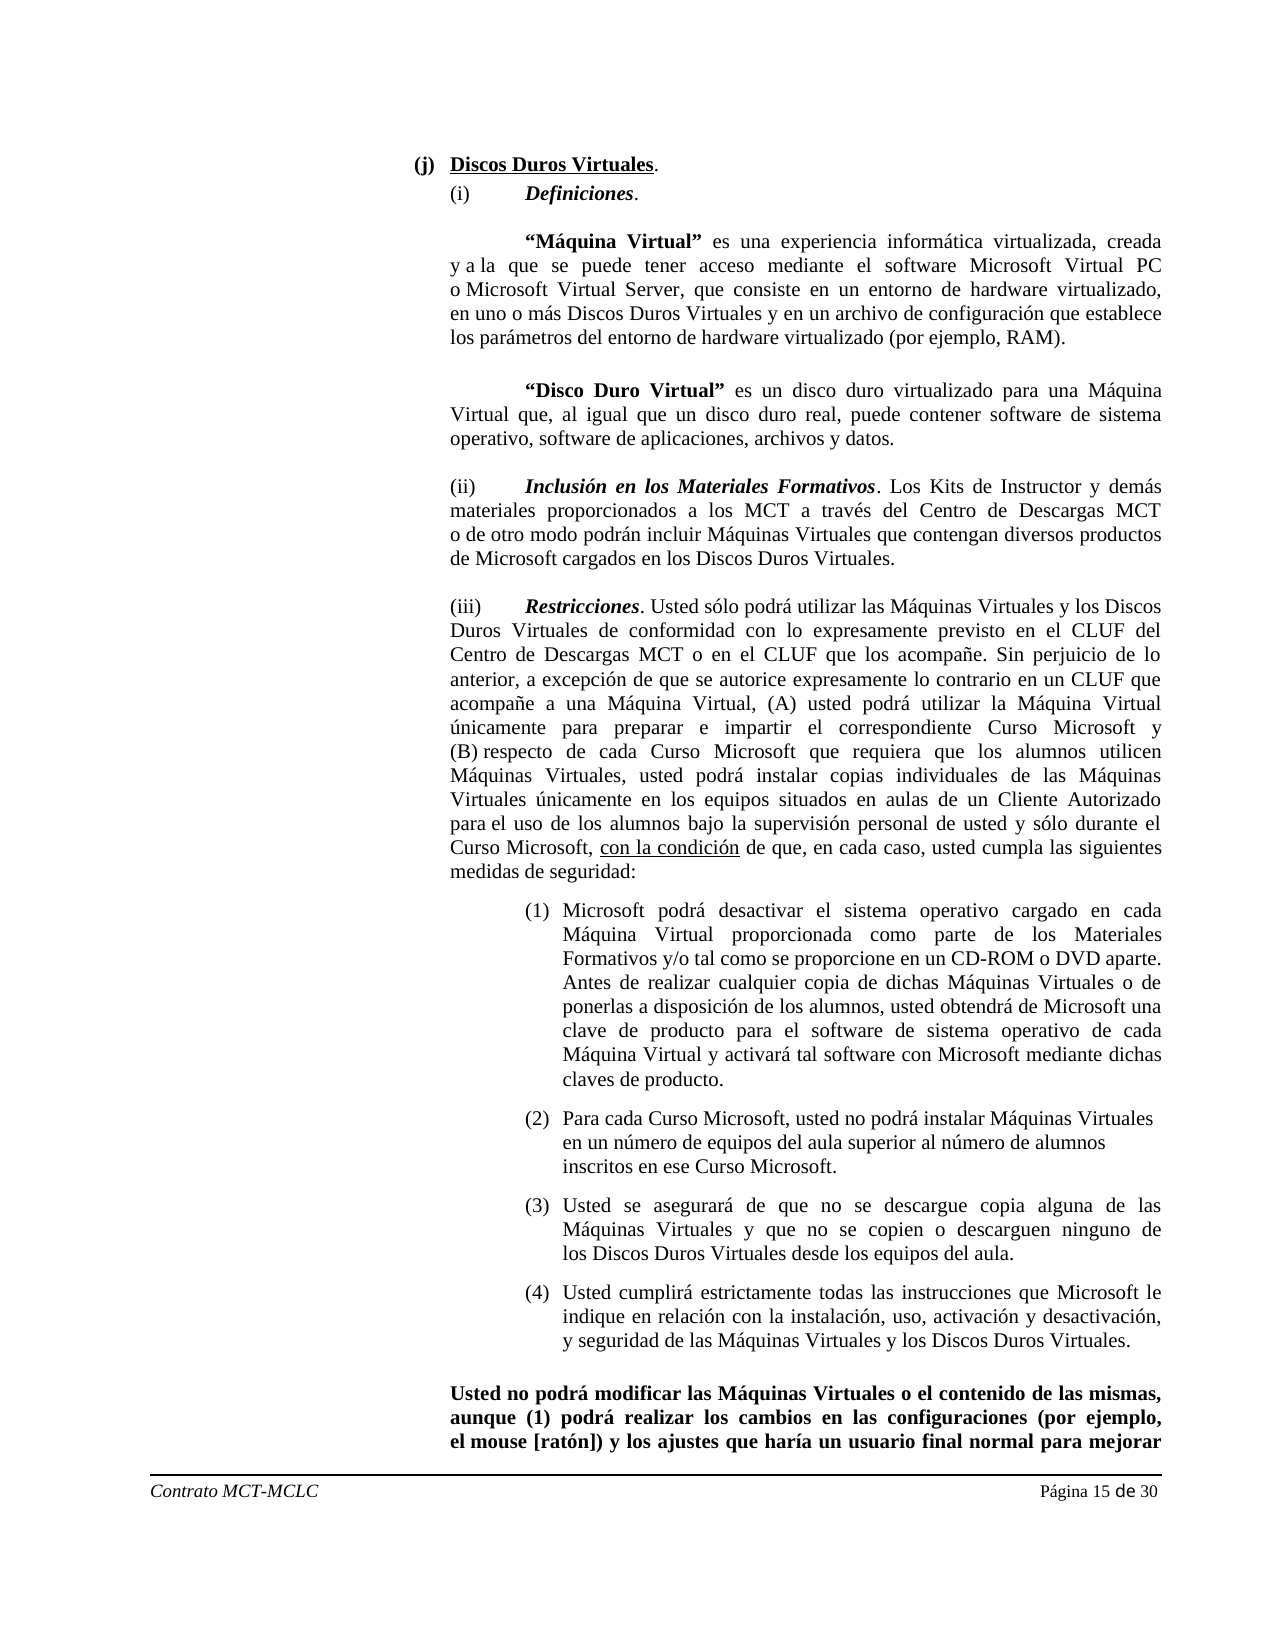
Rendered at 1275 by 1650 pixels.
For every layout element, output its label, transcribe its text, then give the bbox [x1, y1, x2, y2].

text “Máquina Virtual” es una experiencia informática virtualizada, creada y a la que se puede tener acceso mediante el software Microsoft Virtual PC o Microsoft Virtual Server, que consiste en un entorno de hardware virtualizado, en uno o más Discos Duros Virtuales y en un archivo de configuración que establece los parámetros del entorno de hardware virtualizado (por ejemplo, RAM). [450, 229, 1162, 349]
list Usted se asegurará de que no se descargue copia alguna de las Máquinas Virtuales y que no se copien o descarguen ninguno de los Discos Duros Virtuales desde los equipos del aula. [525, 1193, 1162, 1265]
list Para cada Curso Microsoft, usted no podrá instalar Máquinas Virtuales en un número de equipos del aula superior al número de alumnos inscritos en ese Curso Microsoft. [525, 1106, 1162, 1178]
text (i) Definiciones. [450, 181, 1162, 204]
list Usted cumplirá estrictamente todas las instrucciones que Microsoft le indique en relación con la instalación, uso, activación y desactivación, y seguridad de las Máquinas Virtuales y los Discos Duros Virtuales. [525, 1280, 1162, 1352]
list Microsoft podrá desactivar el sistema operativo cargado en cada Máquina Virtual proporcionada como parte de los Materiales Formativos y/o tal como se proporcione en un CD-ROM o DVD aparte. Antes de realizar cualquier copia de dichas Máquinas Virtuales o de ponerlas a disposición de los alumnos, usted obtendrá de Microsoft una clave de producto para el software de sistema operativo de cada Máquina Virtual y activará tal software con Microsoft mediante dichas claves de producto. [525, 898, 1162, 1091]
text (iii) Restricciones. Usted sólo podrá utilizar las Máquinas Virtuales y los Discos Duros Virtuales de conformidad con lo expresamente previsto en el CLUF del Centro de Descargas MCT o en el CLUF que los acompañe. Sin perjuicio de lo anterior, a excepción de que se autorice expresamente lo contrario en un CLUF que acompañe a una Máquina Virtual, (A) usted podrá utilizar la Máquina Virtual únicamente para preparar e impartir el correspondiente Curso Microsoft y (B) respecto de cada Curso Microsoft que requiera que los alumnos utilicen Máquinas Virtuales, usted podrá instalar copias individuales de las Máquinas Virtuales únicamente en los equipos situados en aulas de un Cliente Autorizado para el uso de los alumnos bajo la supervisión personal de usted y sólo durante el Curso Microsoft, con la condición de que, en cada caso, usted cumpla las siguientes medidas de seguridad: [450, 594, 1162, 883]
text (j) Discos Duros Virtuales. [414, 152, 1162, 176]
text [450, 1381, 1162, 1453]
text “Disco Duro Virtual” es un disco duro virtualizado para una Máquina Virtual que, al igual que un disco duro real, puede contener software de sistema operativo, software de aplicaciones, archivos y datos. [450, 378, 1162, 450]
text (ii) Inclusión en los Materiales Formativos. Los Kits de Instructor y demás materiales proporcionados a los MCT a través del Centro de Descargas MCT o de otro modo podrán incluir Máquinas Virtuales que contengan diversos productos de Microsoft cargados en los Discos Duros Virtuales. [450, 474, 1162, 570]
